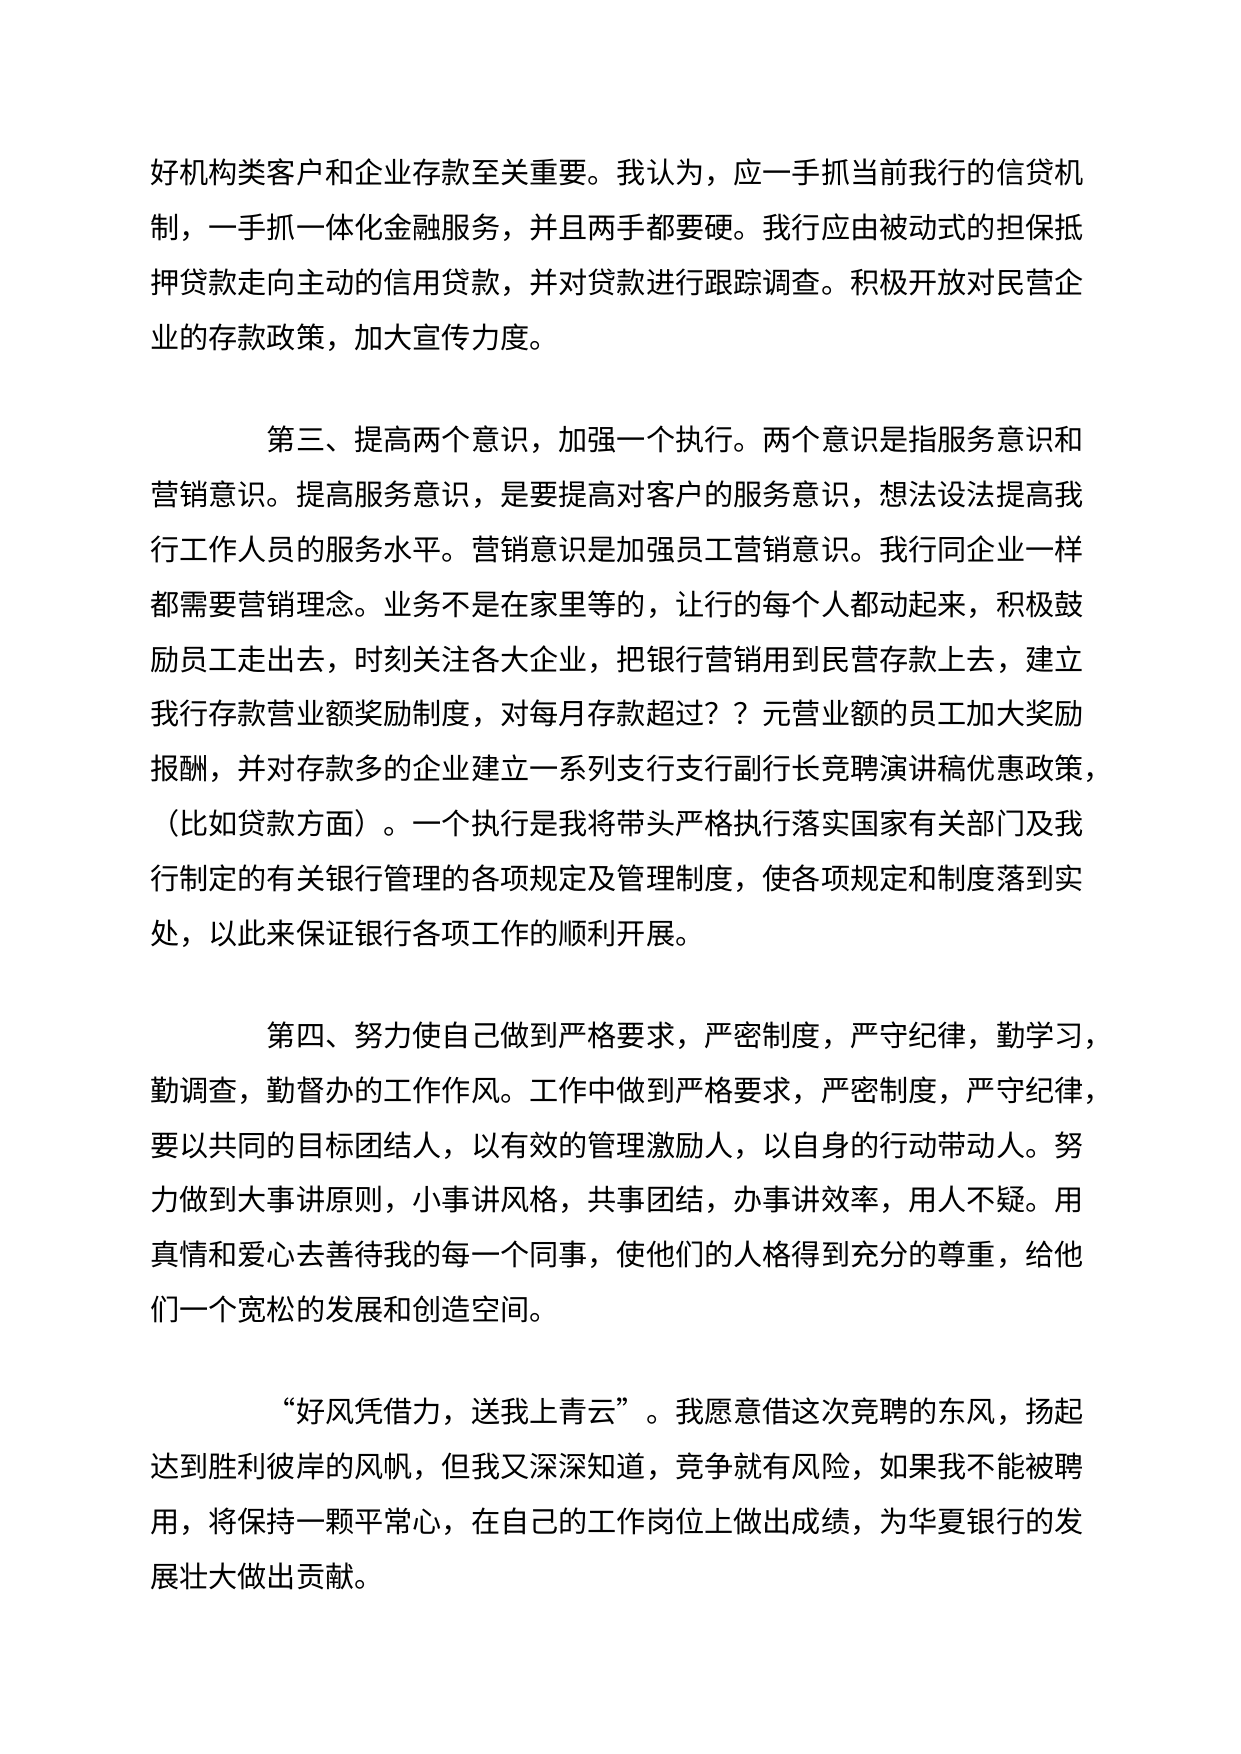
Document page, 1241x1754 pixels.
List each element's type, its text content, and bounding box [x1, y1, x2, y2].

text 第四、努力使自己做到严格要求，严密制度，严守纪律，勤学习，勤调查，勤督办的工作作风。工作中做到严格要求，严密制度，严守纪律，要以共同的目标团结人，以有效的管理激励人，以自身的行动带动人。努力做到大事讲原则，小事讲风格，共事团结，办事讲效率，用人不疑。用真情和爱心去善待我的每一个同事，使他们的人格得到充分的尊重，给他们一个宽松的发展和创造空间。 [150, 1012, 1090, 1329]
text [150, 150, 1090, 357]
text 第三、提高两个意识，加强一个执行。两个意识是指服务意识和营销意识。提高服务意识，是要提高对客户的服务意识，想法设法提高我行工作人员的服务水平。营销意识是加强员工营销意识。我行同企业一样都需要营销理念。业务不是在家里等的，让行的每个人都动起来，积极鼓励员工走出去，时刻关注各大企业，把银行营销用到民营存款上去，建立我行存款营业额奖励制度，对每月存款超过？？元营业额的员工加大奖励报酬，并对存款多的企业建立一系列支行支行副行长竞聘演讲稿优惠政策，（比如贷款方面）。一个执行是我将带头严格执行落实国家有关部门及我行制定的有关银行管理的各项规定及管理制度，使各项规定和制度落到实处，以此来保证银行各项工作的顺利开展。 [150, 416, 1090, 953]
text “好风凭借力，送我上青云”。我愿意借这次竞聘的东风，扬起达到胜利彼岸的风帆，但我又深深知道，竞争就有风险，如果我不能被聘用，将保持一颗平常心，在自己的工作岗位上做出成绩，为华夏银行的发展壮大做出贡献。 [150, 1388, 1090, 1596]
